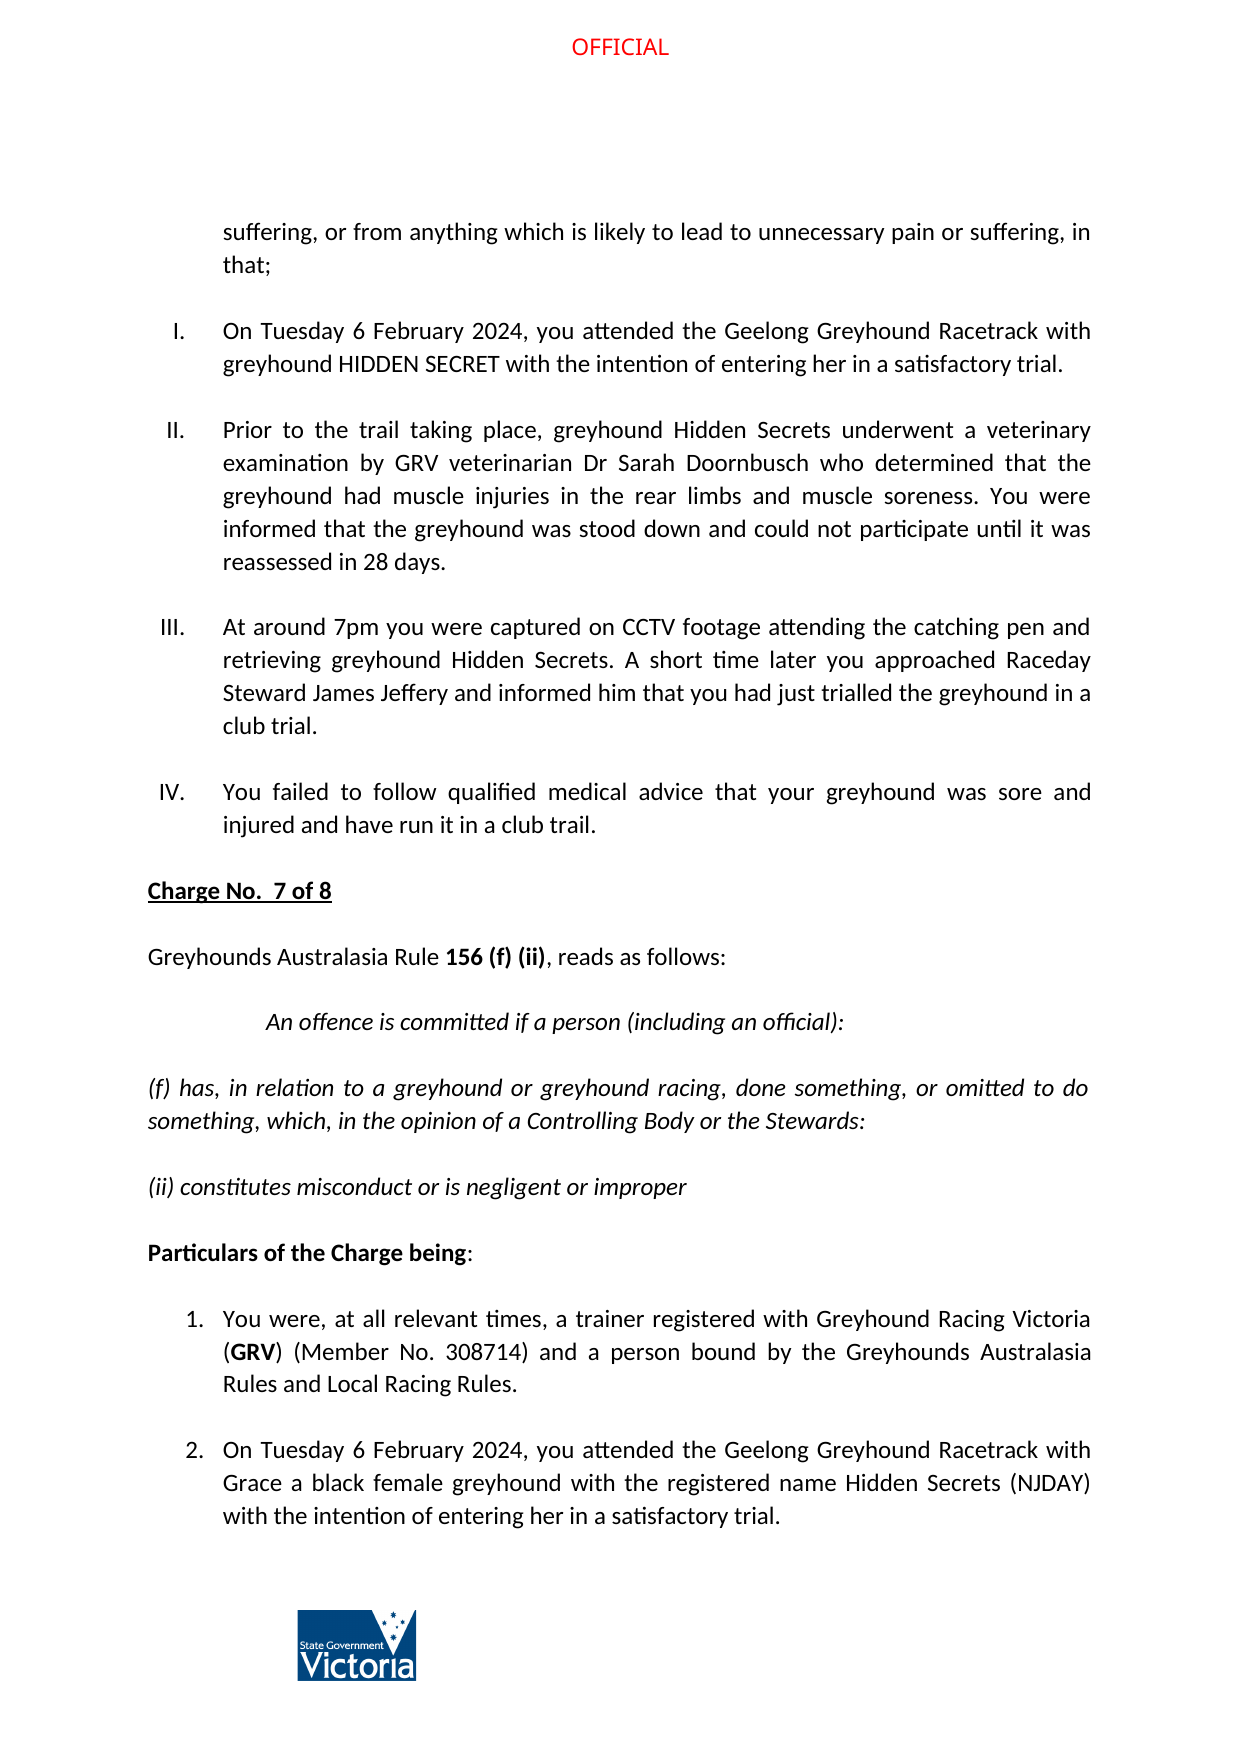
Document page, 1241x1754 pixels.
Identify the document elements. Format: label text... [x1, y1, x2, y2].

list At around 7pm you were captured on CCTV footage attending the catching pen and retrieving greyhound Hidden Secrets. A short time later you approached Raceday Steward James Jeffery and informed him that you had just trialled the greyhound in a club trial. [185, 612, 1093, 741]
text (f) has, in relation to a greyhound or greyhound racing, done something, or omitted to do something, which, in the opinion of a Controlling Body or the Stewards: [148, 1072, 1093, 1136]
list On Tuesday 6 February 2024, you attended the Geelong Greyhound Racetrack with greyhound HIDDEN SECRET with the intention of entering her in a satisfactory trial. [185, 315, 1093, 379]
list You were, at all relevant times, a trainer registered with Greyhound Racing Victoria (GRV) (Member No. 308714) and a person bound by the Greyhounds Australasia Rules and Local Racing Rules. [185, 1303, 1093, 1399]
picture [297, 1610, 417, 1681]
list On Tuesday 6 February 2024, you attended the Geelong Greyhound Racetrack with Grace a black female greyhound with the registered name Hidden Secrets (NJDAY) with the intention of entering her in a satisfactory trial. [185, 1434, 1093, 1531]
list You failed to follow qualified medical advice that your greyhound was sore and injured and have run it in a club trail. [185, 776, 1093, 839]
text (ii) constitutes misconduct or is negligent or improper [148, 1171, 1093, 1202]
text Particulars of the Charge being: [148, 1237, 1093, 1267]
list Prior to the trail taking place, greyhound Hidden Secrets underwent a veterinary examination by GRV veterinarian Dr Sarah Doornbusch who determined that the greyhound had muscle injuries in the rear limbs and muscle soreness. You were informed that the greyhound was stood down and could not participate until it was reassessed in 28 days. [185, 414, 1093, 576]
text Charge No. 7 of 8 [148, 875, 1093, 905]
text An offence is committed if a person (including an official): [148, 1007, 1093, 1037]
text Greyhounds Australasia Rule 156 (f) (ii), reads as follows: [148, 941, 1093, 971]
